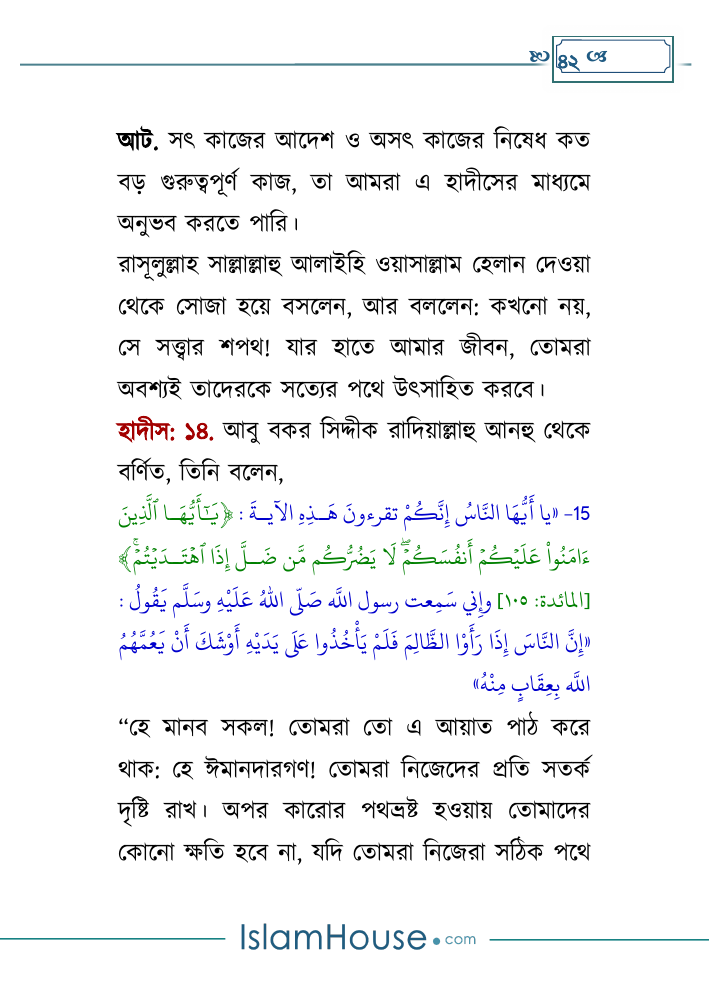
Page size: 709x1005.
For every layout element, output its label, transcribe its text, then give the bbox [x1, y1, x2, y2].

text রাসূলুল্লাহ সাল্লাল্লাহু আলাইহি ওয়াসাল্লাম হেলান দেওয়া থেকে সোজা হয়ে বসলেন, আর বললেন: কখনো নয়, সে সত্ত্বার শপথ! যার হাতে আমার জীবন, তোমরা অবশ্যই তাদেরকে সত্যের পথে উৎসাহিত করবে। [118, 242, 591, 408]
picture [233, 919, 709, 956]
text 15- «يا أَيُّهَا النَّاسُ إِنَّكُمْ تقرءونَ هَذِهِ الآيةَ : ﴿يَٰٓأَيُّهَا ٱلَّذِينَ ءَامَنُواْ عَلَيۡكُمۡ أَنفُسَكُمۡۖ لَا يَضُرُّكُم مَّن ضَلَّ إِذَا ٱهۡتَدَيۡتُمۡۚ﴾ [المائ‍دة: ١٠٥] وإِني سَمِعت رسول اللَّه صَلّى اللهُ عَلَيْهِ وسَلَّم يَقُولُ : «إِنَّ النَّاسَ إِذَا رَأَوْا الظَّالِمَ فَلَمْ يَأْخُذُوا عَلَى يَدَيْهِ أَوْشَكَ أَنْ يَعُمَّهُمُ اللَّه بِعِقَابٍ مِنْهُ» [118, 491, 591, 705]
text হাদীস: ১৪. আবু বকর সিদ্দীক রাদিয়াল্লাহু আনহু থেকে বর্ণিত, তিনি বলেন, [118, 408, 591, 491]
picture [0, 918, 226, 955]
text আট. সৎ কাজের আদেশ ও অসৎ কাজের নিষেধ কত বড় গুরুত্বপূর্ণ কাজ, তা আমরা এ হাদীসের মাধ্যমে অনুভব করতে পারি। [118, 118, 591, 242]
